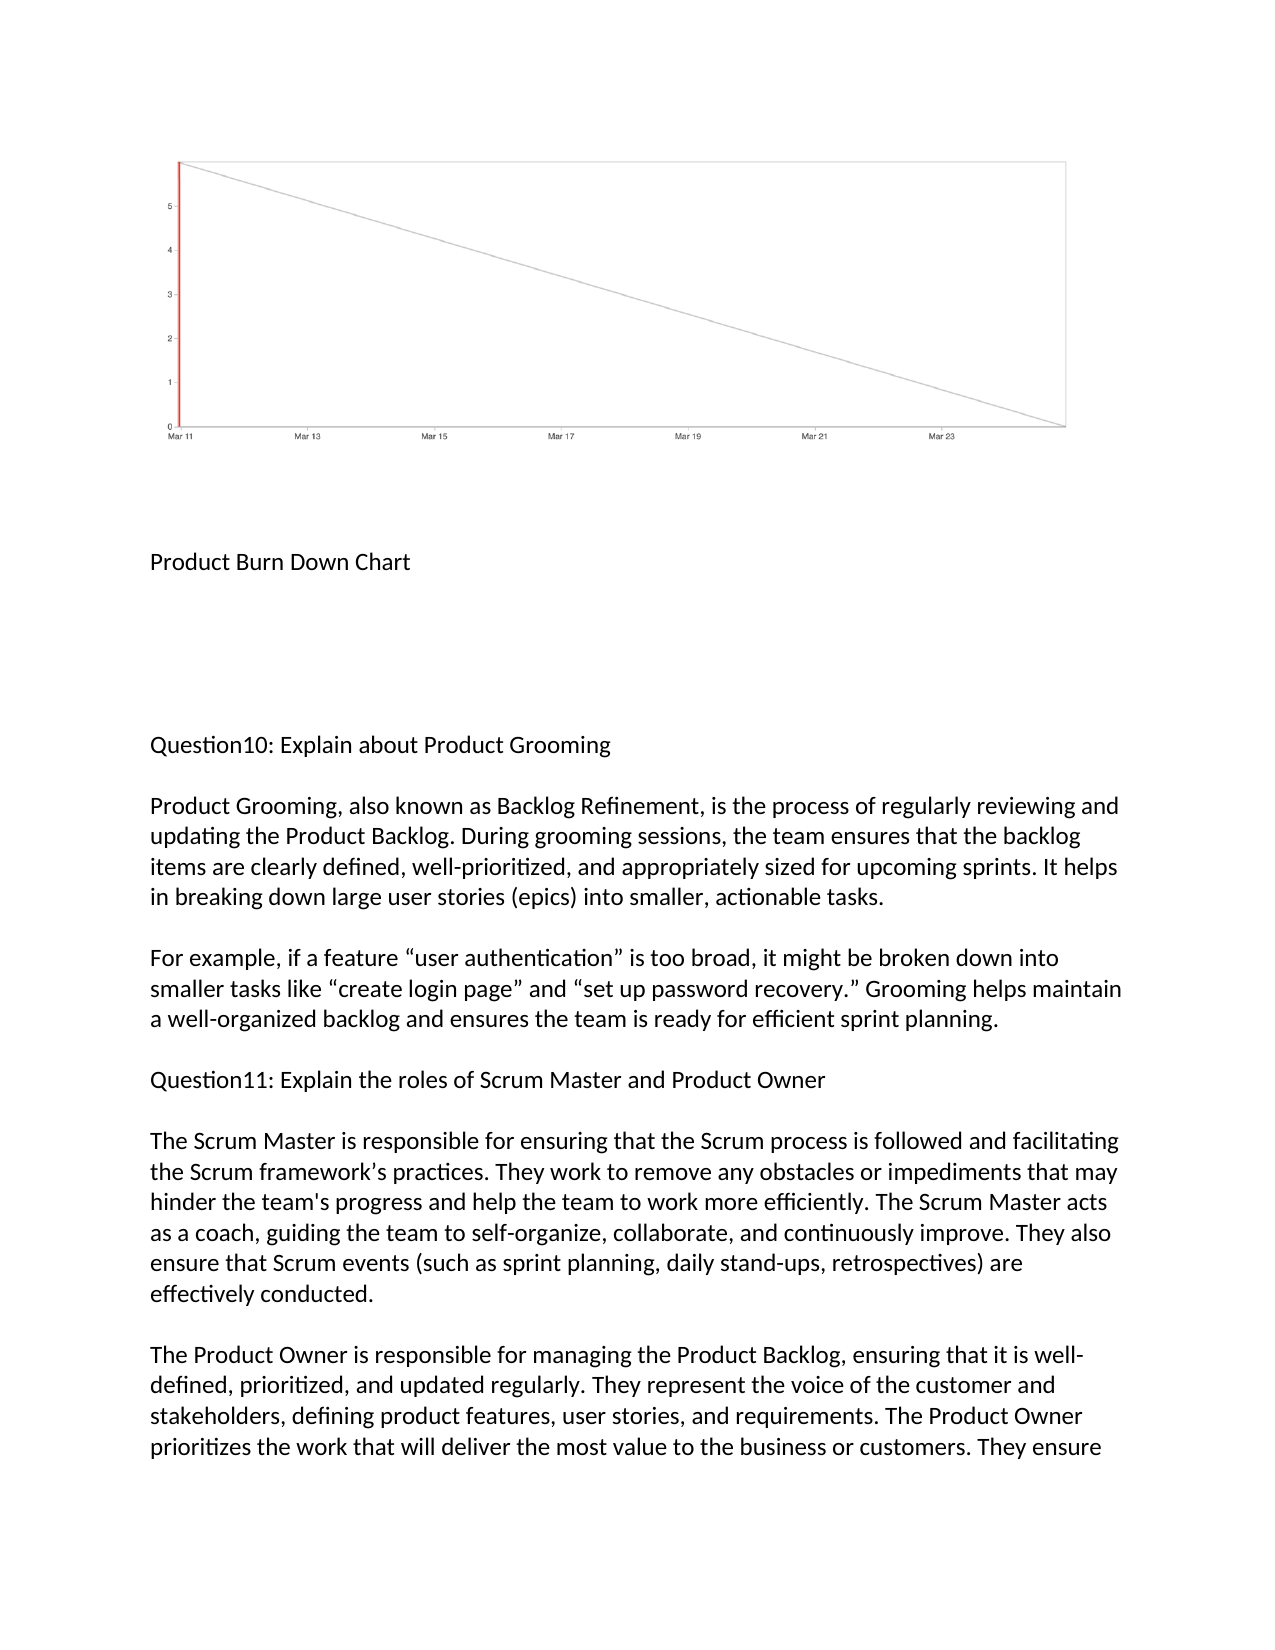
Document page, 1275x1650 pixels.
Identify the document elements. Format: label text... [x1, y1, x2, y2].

text For example, if a feature “user authentication” is too broad, it might be broken down into smaller tasks like “create login page” and “set up password recovery.” Grooming helps maintain a well-organized backlog and ensures the team is ready for efficient sprint planning. [150, 942, 1125, 1034]
text The Scrum Master is responsible for ensuring that the Scrum process is followed and facilitating the Scrum framework’s practices. They work to remove any obstacles or impediments that may hinder the team's progress and help the team to work more efficiently. The Scrum Master acts as a coach, guiding the team to self-organize, collaborate, and continuously improve. They also ensure that Scrum events (such as sprint planning, daily stand-ups, retrospectives) are effectively conducted. [150, 1126, 1125, 1309]
picture [150, 150, 1091, 454]
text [150, 1339, 1125, 1461]
text Question10: Explain about Product Grooming [150, 729, 1125, 759]
text Product Grooming, also known as Backlog Refinement, is the process of regularly reviewing and updating the Product Backlog. During grooming sessions, the team ensures that the backlog items are clearly defined, well-prioritized, and appropriately sized for upcoming sprints. It helps in breaking down large user stories (epics) into smaller, actionable tasks. [150, 790, 1125, 912]
text Product Burn Down Chart [150, 546, 1125, 576]
text Question11: Explain the roles of Scrum Master and Product Owner [150, 1064, 1125, 1095]
